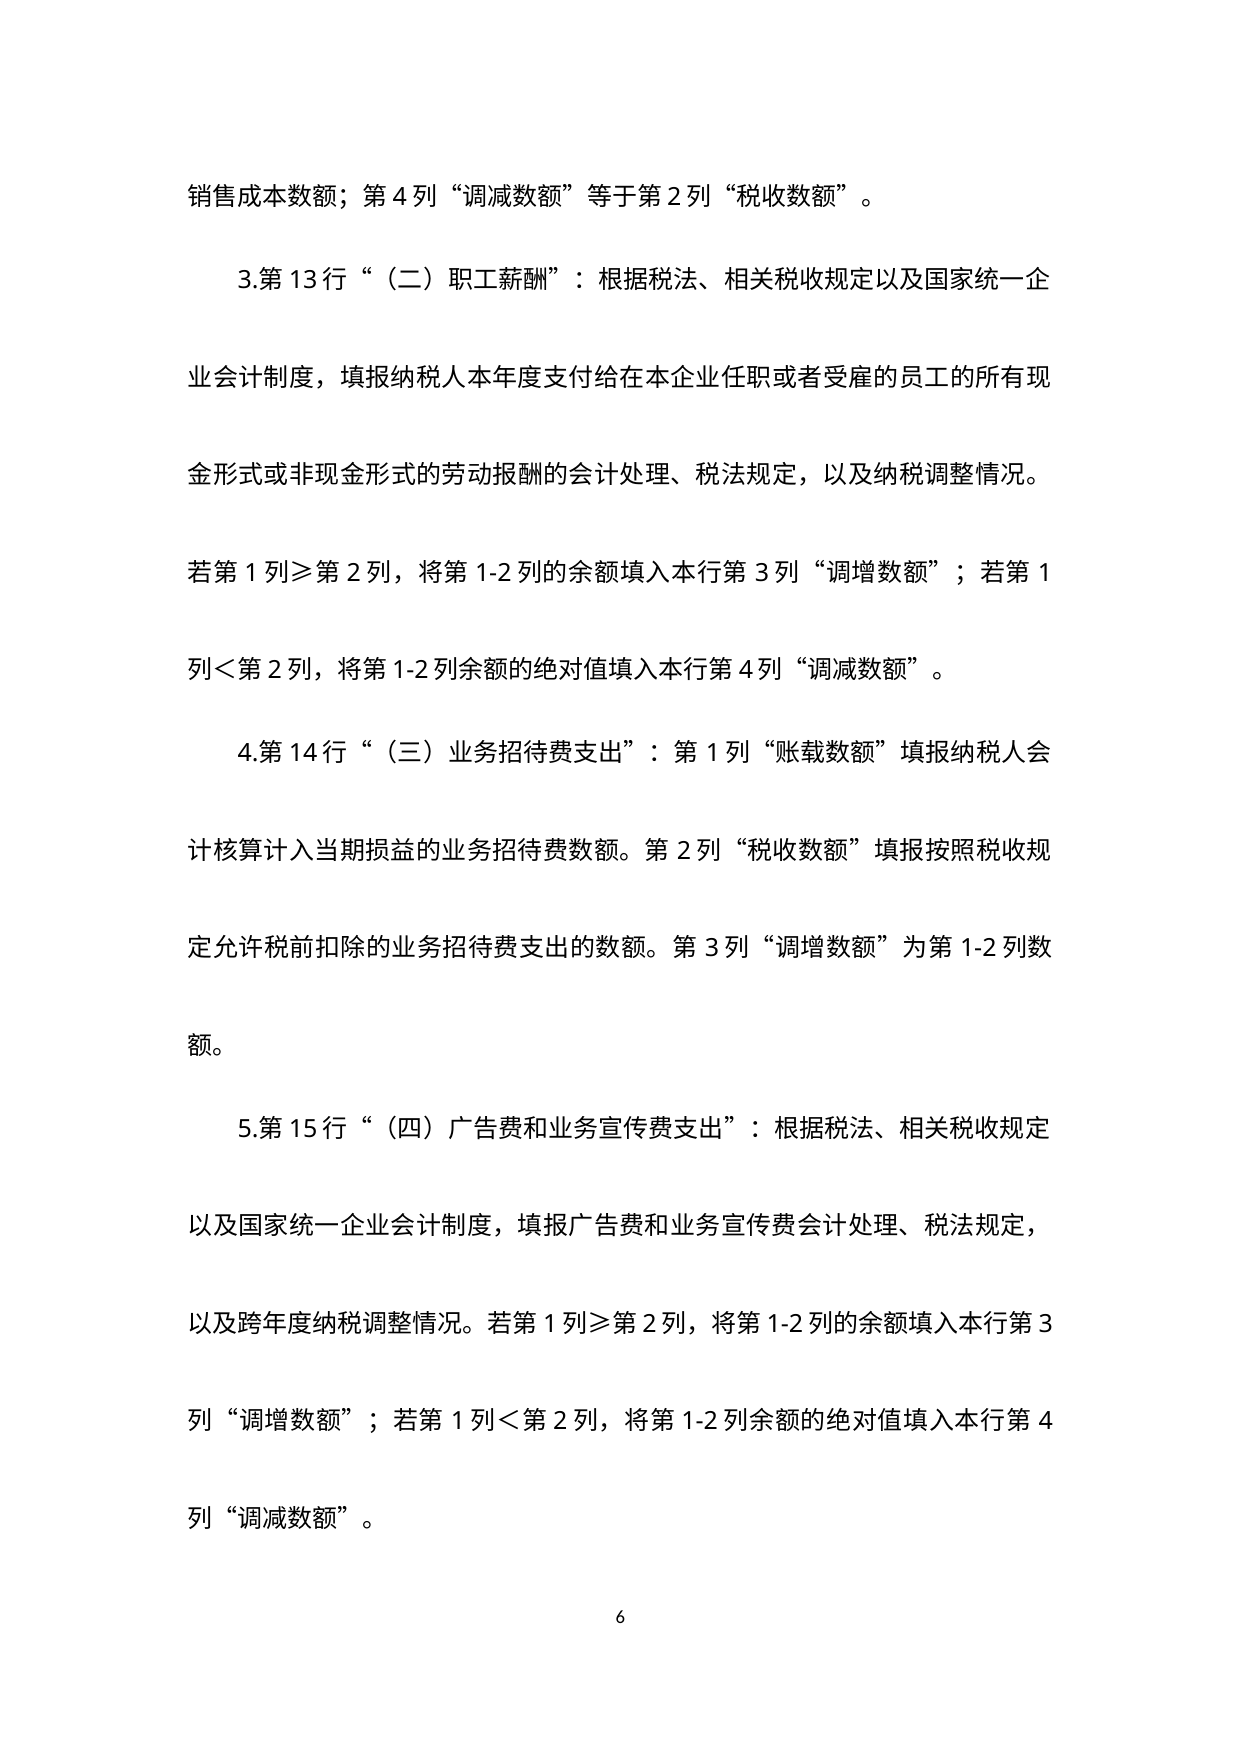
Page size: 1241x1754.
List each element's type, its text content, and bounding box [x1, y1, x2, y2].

text 3.第13行“（二）职工薪酬”：根据税法、相关税收规定以及国家统一企业会计制度，填报纳税人本年度支付给在本企业任职或者受雇的员工的所有现金形式或非现金形式的劳动报酬的会计处理、税法规定，以及纳税调整情况。若第1列≥第2列，将第1-2列的余额填入本行第3列“调增数额”；若第1列＜第2列，将第1-2列余额的绝对值填入本行第4列“调减数额”。 [187, 245, 1053, 700]
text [187, 162, 1053, 227]
text 4.第14行“（三）业务招待费支出”：第1列“账载数额”填报纳税人会计核算计入当期损益的业务招待费数额。第2列“税收数额”填报按照税收规定允许税前扣除的业务招待费支出的数额。第3列“调增数额”为第1-2列数额。 [187, 718, 1053, 1076]
text 5.第15行“（四）广告费和业务宣传费支出”：根据税法、相关税收规定以及国家统一企业会计制度，填报广告费和业务宣传费会计处理、税法规定，以及跨年度纳税调整情况。若第1列≥第2列，将第1-2列的余额填入本行第3列“调增数额”；若第1列＜第2列，将第1-2列余额的绝对值填入本行第4列“调减数额”。 [187, 1094, 1053, 1549]
